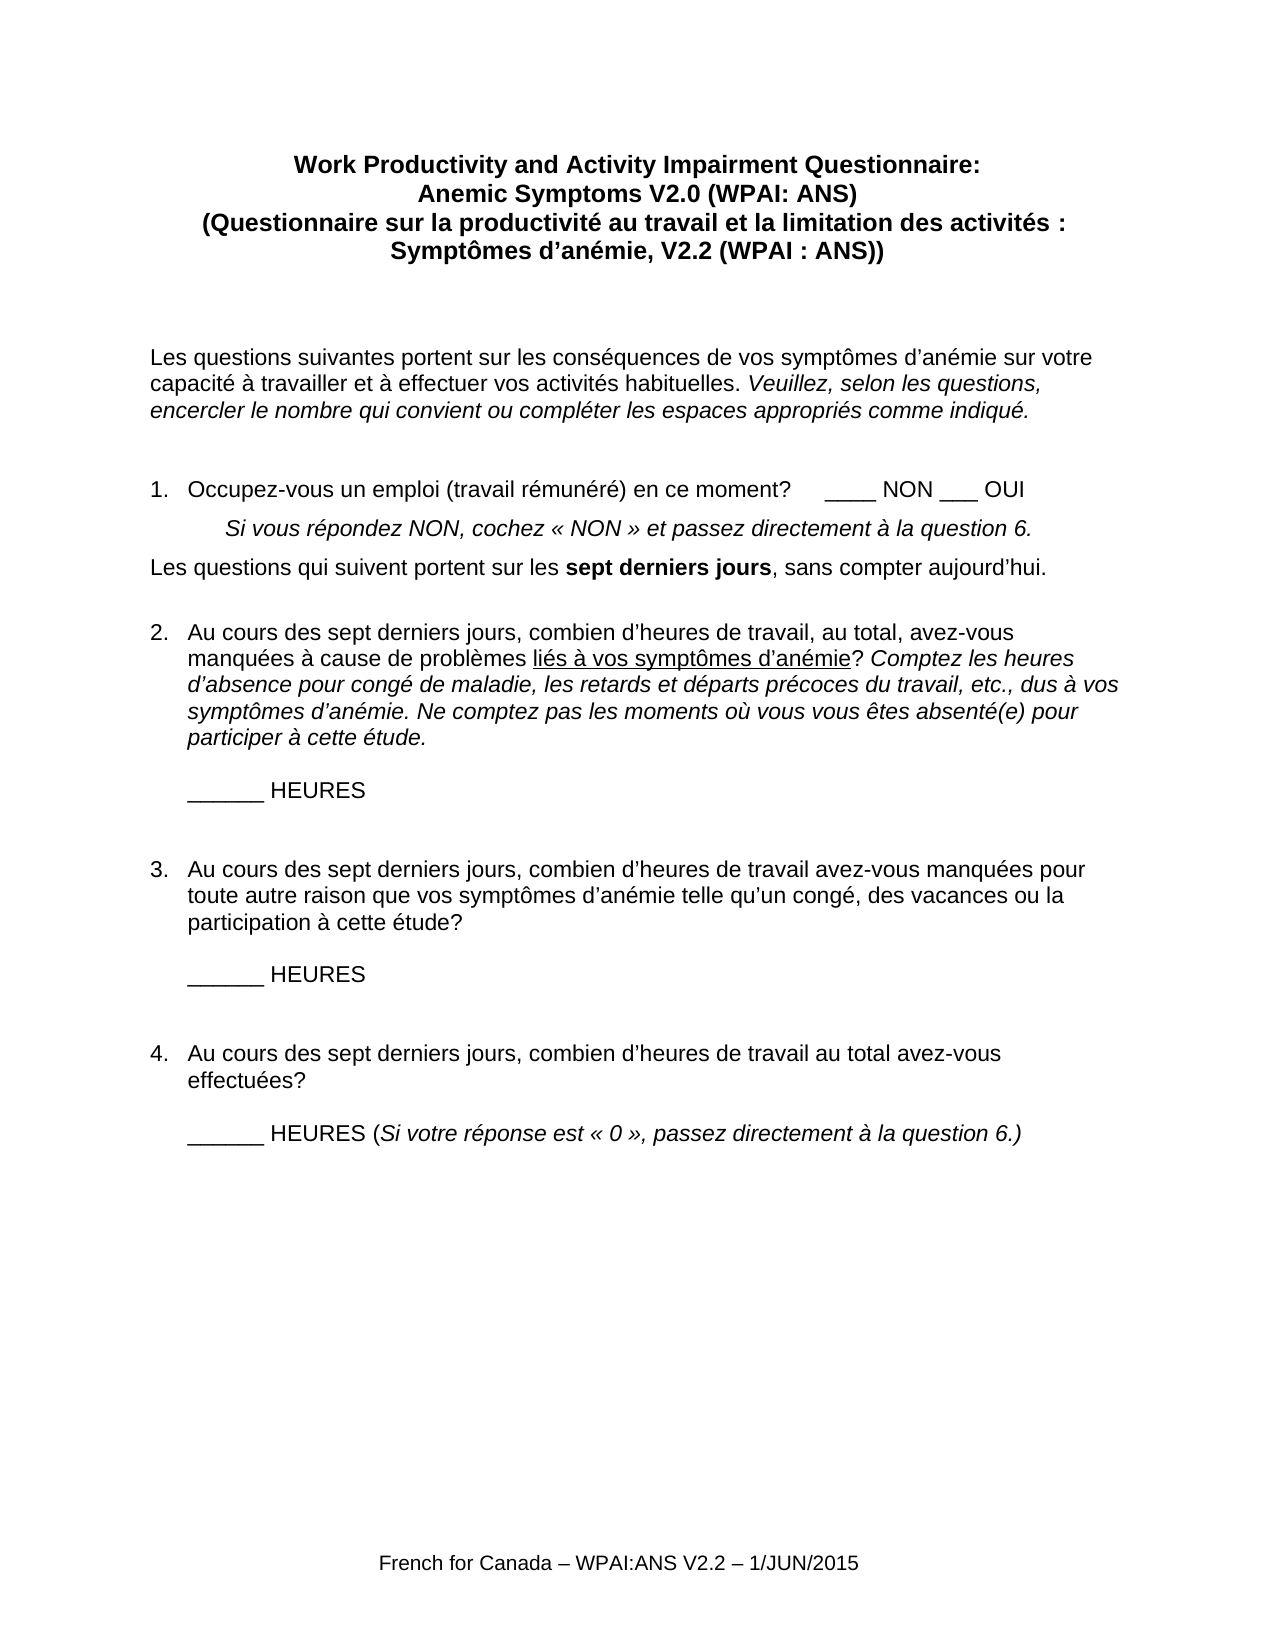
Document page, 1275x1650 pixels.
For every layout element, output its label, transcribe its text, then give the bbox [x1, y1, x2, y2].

text Anemic Symptoms V2.0 (WPAI: ANS) [150, 179, 1125, 207]
text 1. Occupez-vous un emploi (travail rémunéré) en ce moment? ____ NON ___ OUI [150, 476, 1125, 502]
text Si vous répondez NON, cochez « NON » et passez directement à la question 6. [225, 515, 1125, 541]
text Work Productivity and Activity Impairment Questionnaire: [150, 150, 1125, 179]
text 4. Au cours des sept derniers jours, combien d’heures de travail au total avez-vous effectuées? [150, 1040, 1125, 1093]
text ______ HEURES (Si votre réponse est « 0 », passez directement à la question 6.) [150, 1119, 1144, 1146]
text ______ HEURES [150, 777, 1125, 803]
text Les questions suivantes portent sur les conséquences de vos symptômes d’anémie sur votre capacité à travailler et à effectuer vos activités habituelles. Veuillez, selon les questions, encercler le nombre qui convient ou compléter les espaces appropriés comme indiqué. [150, 344, 1125, 423]
text 3. Au cours des sept derniers jours, combien d’heures de travail avez-vous manquées pour toute autre raison que vos symptômes d’anémie telle qu’un congé, des vacances ou la participation à cette étude? [150, 856, 1125, 935]
text ______ HEURES [150, 961, 1125, 988]
text 2. Au cours des sept derniers jours, combien d’heures de travail, au total, avez-vous manquées à cause de problèmes liés à vos symptômes d’anémie? Comptez les heures d’absence pour congé de maladie, les retards et départs précoces du travail, etc., dus à vos symptômes d’anémie. Ne comptez pas les moments où vous vous êtes absenté(e) pour participer à cette étude. [150, 619, 1125, 751]
text Les questions qui suivent portent sur les sept derniers jours, sans compter aujourd’hui. [150, 553, 1125, 580]
text (Questionnaire sur la productivité au travail et la limitation des activités : Symptômes d’anémie, V2.2 (WPAI : ANS)) [150, 207, 1125, 265]
